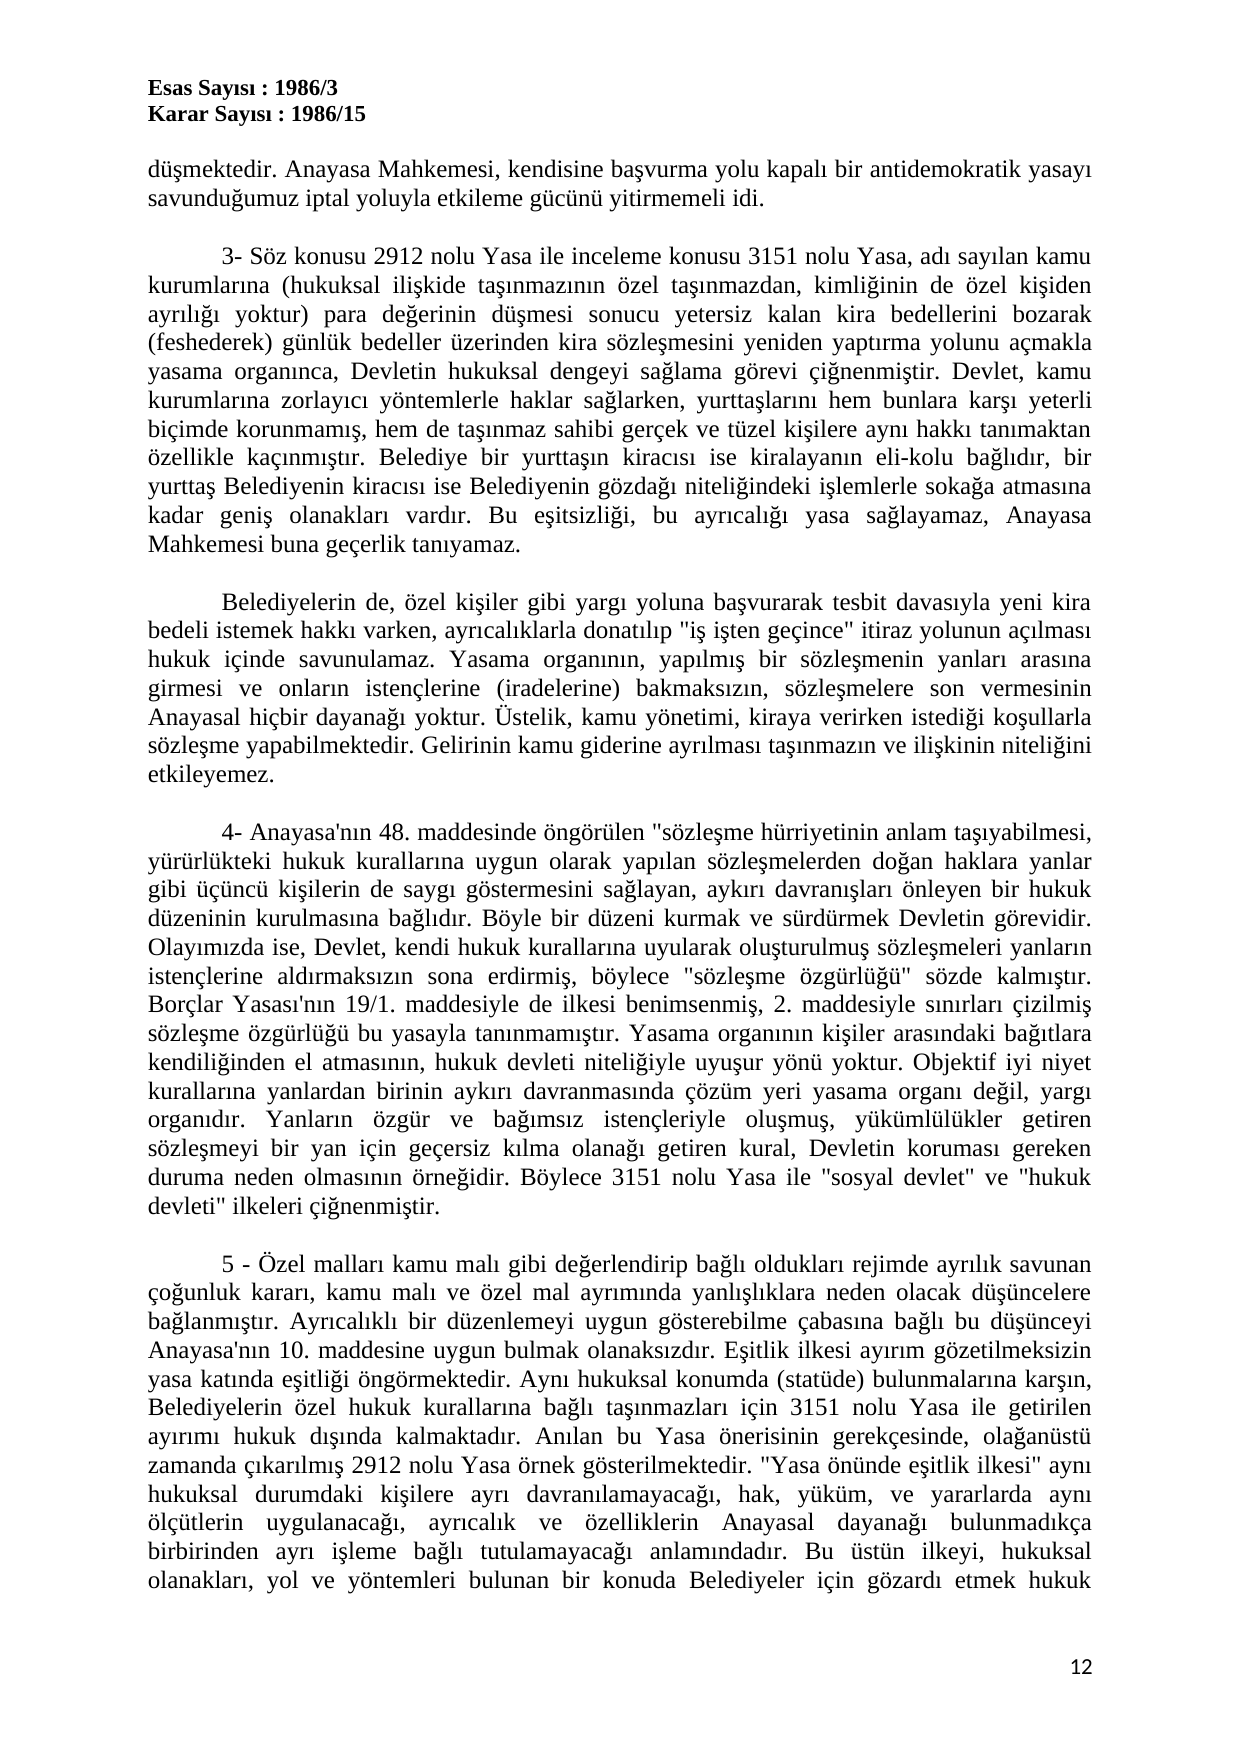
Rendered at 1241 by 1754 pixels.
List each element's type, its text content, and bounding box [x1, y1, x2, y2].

text 4- Anayasa'nın 48. maddesinde öngörülen "sözleşme hürriyetinin anlam taşıyabilmesi, yürürlükteki hukuk kurallarına uygun olarak yapılan sözleşmelerden doğan haklara yanlar gibi üçüncü kişilerin de saygı göstermesini sağlayan, aykırı davranışları önleyen bir hukuk düzeninin kurulmasına bağlıdır. Böyle bir düzeni kurmak ve sürdürmek Devletin görevidir. Olayımızda ise, Devlet, kendi hukuk kurallarına uyularak oluşturulmuş sözleşmeleri yanların istençlerine aldırmaksızın sona erdirmiş, böylece "sözleşme özgürlüğü" sözde kalmıştır. Borçlar Yasası'nın 19/1. maddesiyle de ilkesi benimsenmiş, 2. maddesiyle sınırları çizilmiş sözleşme özgürlüğü bu yasayla tanınmamıştır. Yasama organının kişiler arasındaki bağıtlara kendiliğinden el atmasının, hukuk devleti niteliğiyle uyuşur yönü yoktur. Objektif iyi niyet kurallarına yanlardan birinin aykırı davranmasında çözüm yeri yasama organı değil, yargı organıdır. Yanların özgür ve bağımsız istençleriyle oluşmuş, yükümlülükler getiren sözleşmeyi bir yan için geçersiz kılma olanağı getiren kural, Devletin koruması gereken duruma neden olmasının örneğidir. Böylece 3151 nolu Yasa ile "sosyal devlet" ve "hukuk devleti" ilkeleri çiğnenmiştir. [148, 817, 1093, 1219]
text Belediyelerin de, özel kişiler gibi yargı yoluna başvurarak tesbit davasıyla yeni kira bedeli istemek hakkı varken, ayrıcalıklarla donatılıp "iş işten geçince" itiraz yolunun açılması hukuk içinde savunulamaz. Yasama organının, yapılmış bir sözleşmenin yanları arasına girmesi ve onların istençlerine (iradelerine) bakmaksızın, sözleşmelere son vermesinin Anayasal hiçbir dayanağı yoktur. Üstelik, kamu yönetimi, kiraya verirken istediği koşullarla sözleşme yapabilmektedir. Gelirinin kamu giderine ayrılması taşınmazın ve ilişkinin niteliğini etkileyemez. [148, 587, 1093, 788]
text 3- Söz konusu 2912 nolu Yasa ile inceleme konusu 3151 nolu Yasa, adı sayılan kamu kurumlarına (hukuksal ilişkide taşınmazının özel taşınmazdan, kimliğinin de özel kişiden ayrılığı yoktur) para değerinin düşmesi sonucu yetersiz kalan kira bedellerini bozarak (feshederek) günlük bedeller üzerinden kira sözleşmesini yeniden yaptırma yolunu açmakla yasama organınca, Devletin hukuksal dengeyi sağlama görevi çiğnenmiştir. Devlet, kamu kurumlarına zorlayıcı yöntemlerle haklar sağlarken, yurttaşlarını hem bunlara karşı yeterli biçimde korunmamış, hem de taşınmaz sahibi gerçek ve tüzel kişilere aynı hakkı tanımaktan özellikle kaçınmıştır. Belediye bir yurttaşın kiracısı ise kiralayanın eli-kolu bağlıdır, bir yurttaş Belediyenin kiracısı ise Belediyenin gözdağı niteliğindeki işlemlerle sokağa atmasına kadar geniş olanakları vardır. Bu eşitsizliği, bu ayrıcalığı yasa sağlayamaz, Anayasa Mahkemesi buna geçerlik tanıyamaz. [148, 241, 1093, 557]
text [148, 1249, 1093, 1594]
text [148, 154, 1093, 212]
